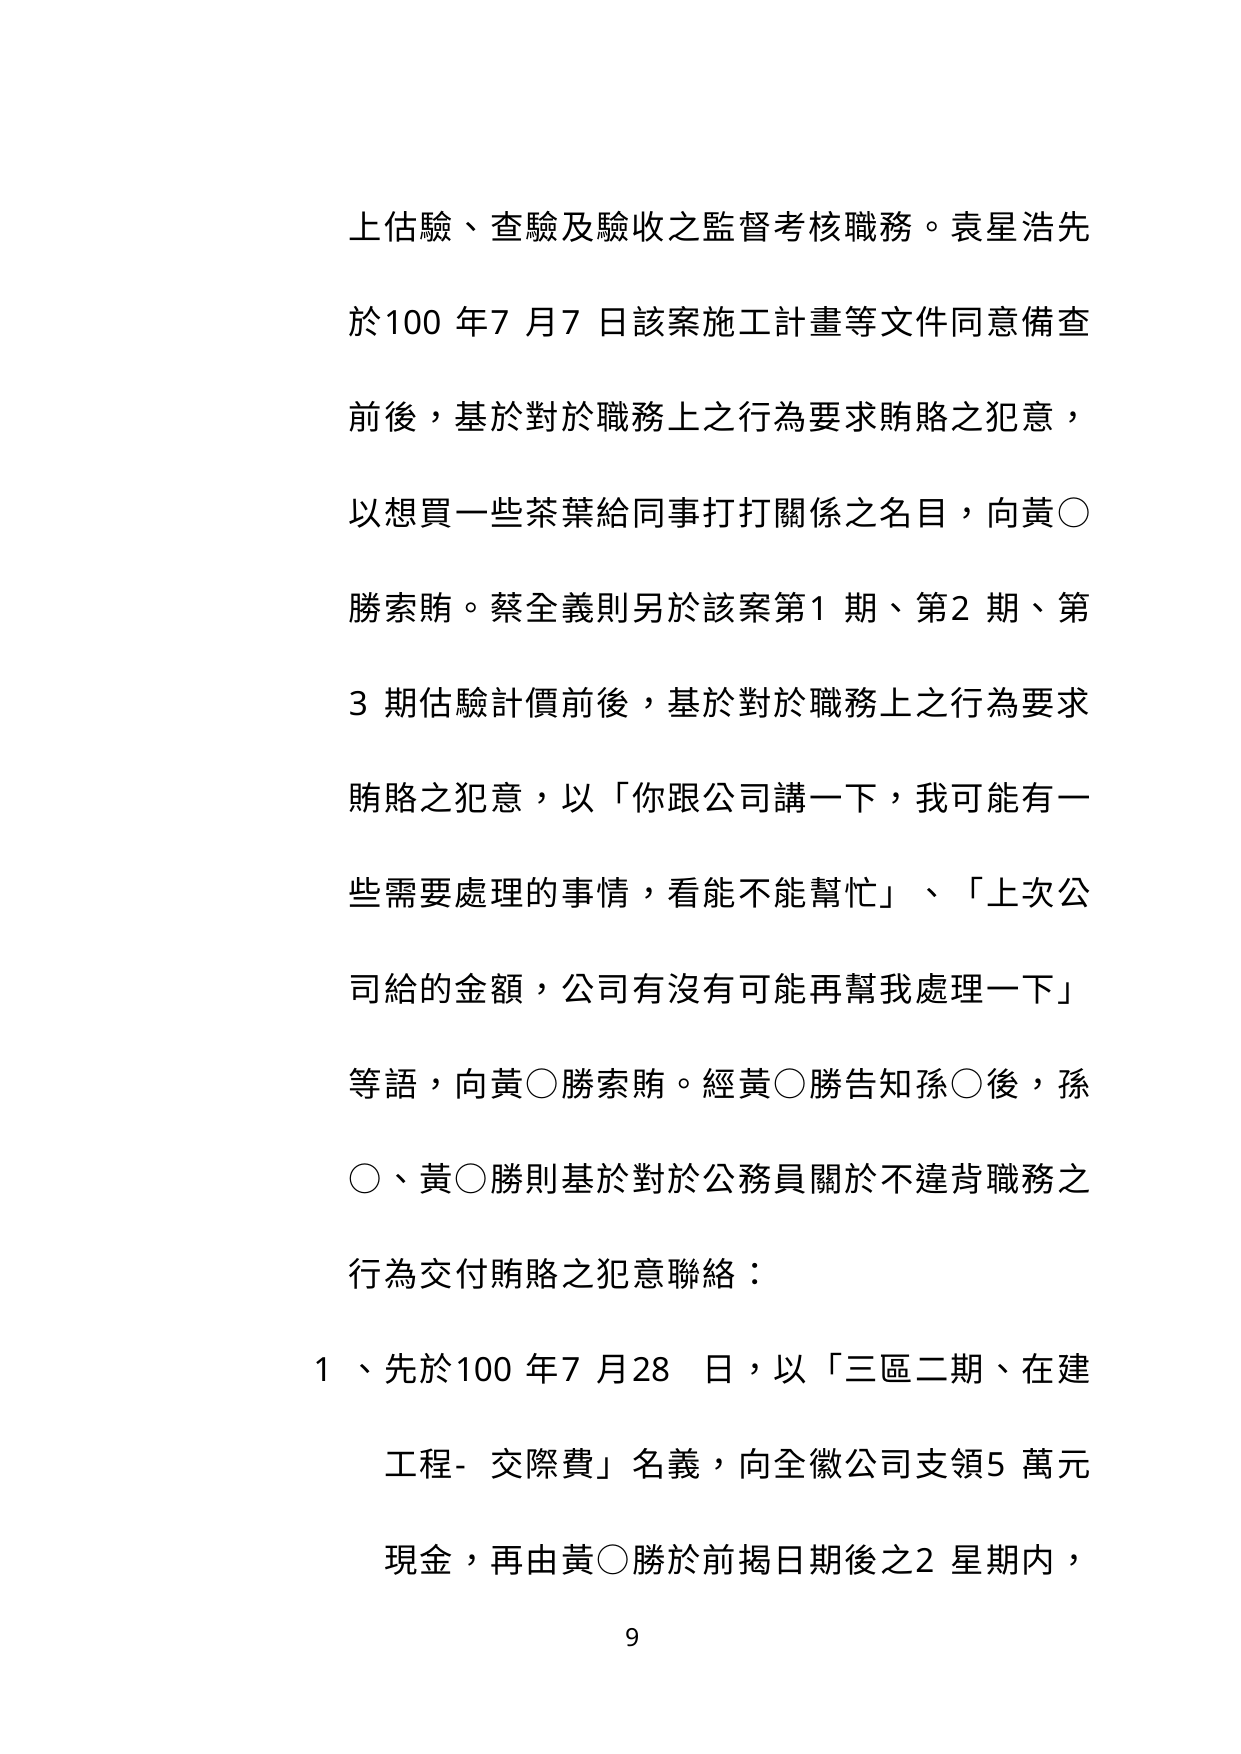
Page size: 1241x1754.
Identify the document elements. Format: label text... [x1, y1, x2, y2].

subtitle 先於100年7月28日，以「三區二期、在建工程-交際費」名義，向全徽公司支領5萬元現金，再由黃○勝於前揭日期後之2星期内，駕駛汽車至三區養工處潮州工務段辦公室外停車場，在其汽車内將以黃色信封包裝之前述賄款，交付與對於職務上之行為有收受賄賂犯意之袁星浩。 [296, 1320, 1092, 1605]
